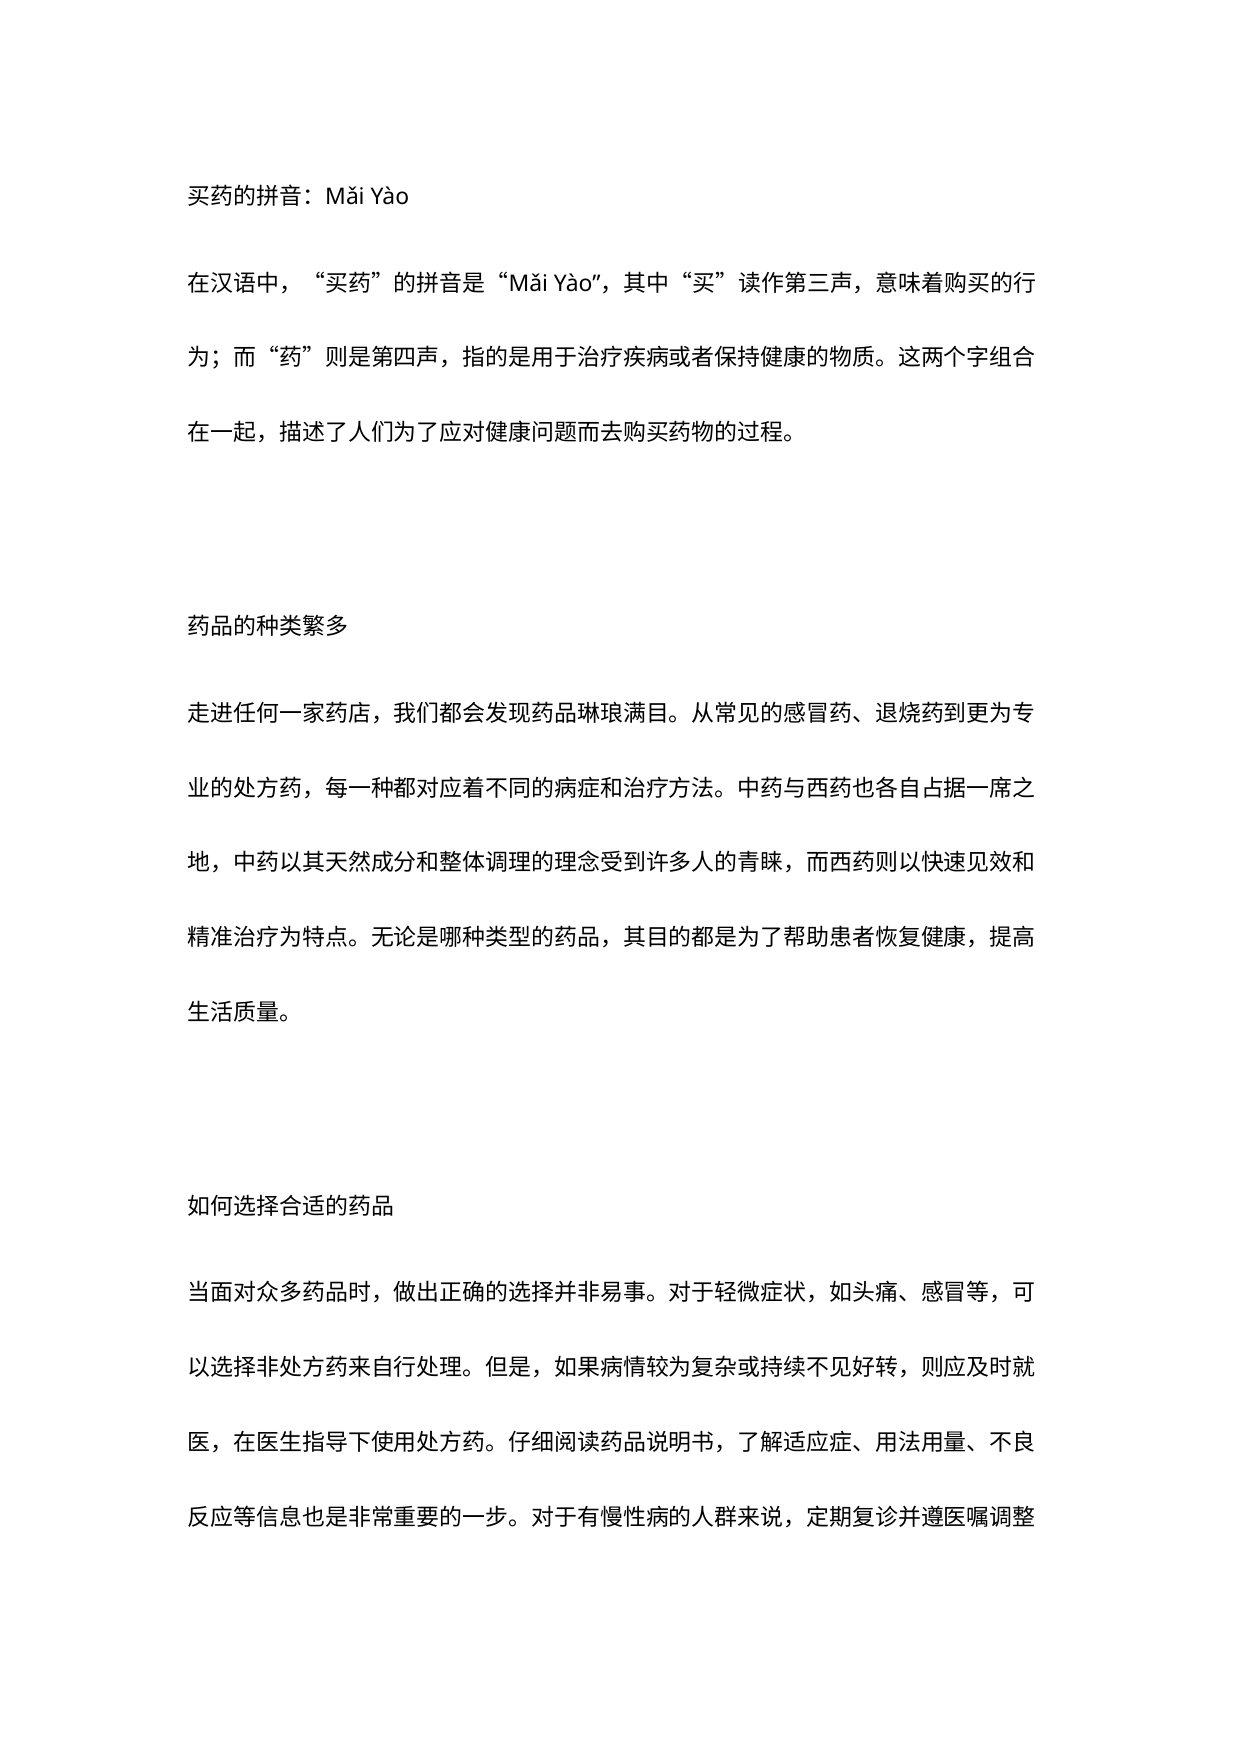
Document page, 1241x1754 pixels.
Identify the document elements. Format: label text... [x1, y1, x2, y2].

text 走进任何一家药店，我们都会发现药品琳琅满目。从常见的感冒药、退烧药到更为专业的处方药，每一种都对应着不同的病症和治疗方法。中药与西药也各自占据一席之地，中药以其天然成分和整体调理的理念受到许多人的青睐，而西药则以快速见效和精准治疗为特点。无论是哪种类型的药品，其目的都是为了帮助患者恢复健康，提高生活质量。 [187, 679, 1053, 1043]
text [187, 1258, 1053, 1547]
text 药品的种类繁多 [187, 592, 1053, 657]
text 在汉语中，“买药”的拼音是“Mǎi Yào”，其中“买”读作第三声，意味着购买的行为；而“药”则是第四声，指的是用于治疗疾病或者保持健康的物质。这两个字组合在一起，描述了人们为了应对健康问题而去购买药物的过程。 [187, 249, 1053, 463]
text 如何选择合适的药品 [187, 1172, 1053, 1237]
text 买药的拼音：Mǎi Yào [187, 162, 1053, 227]
